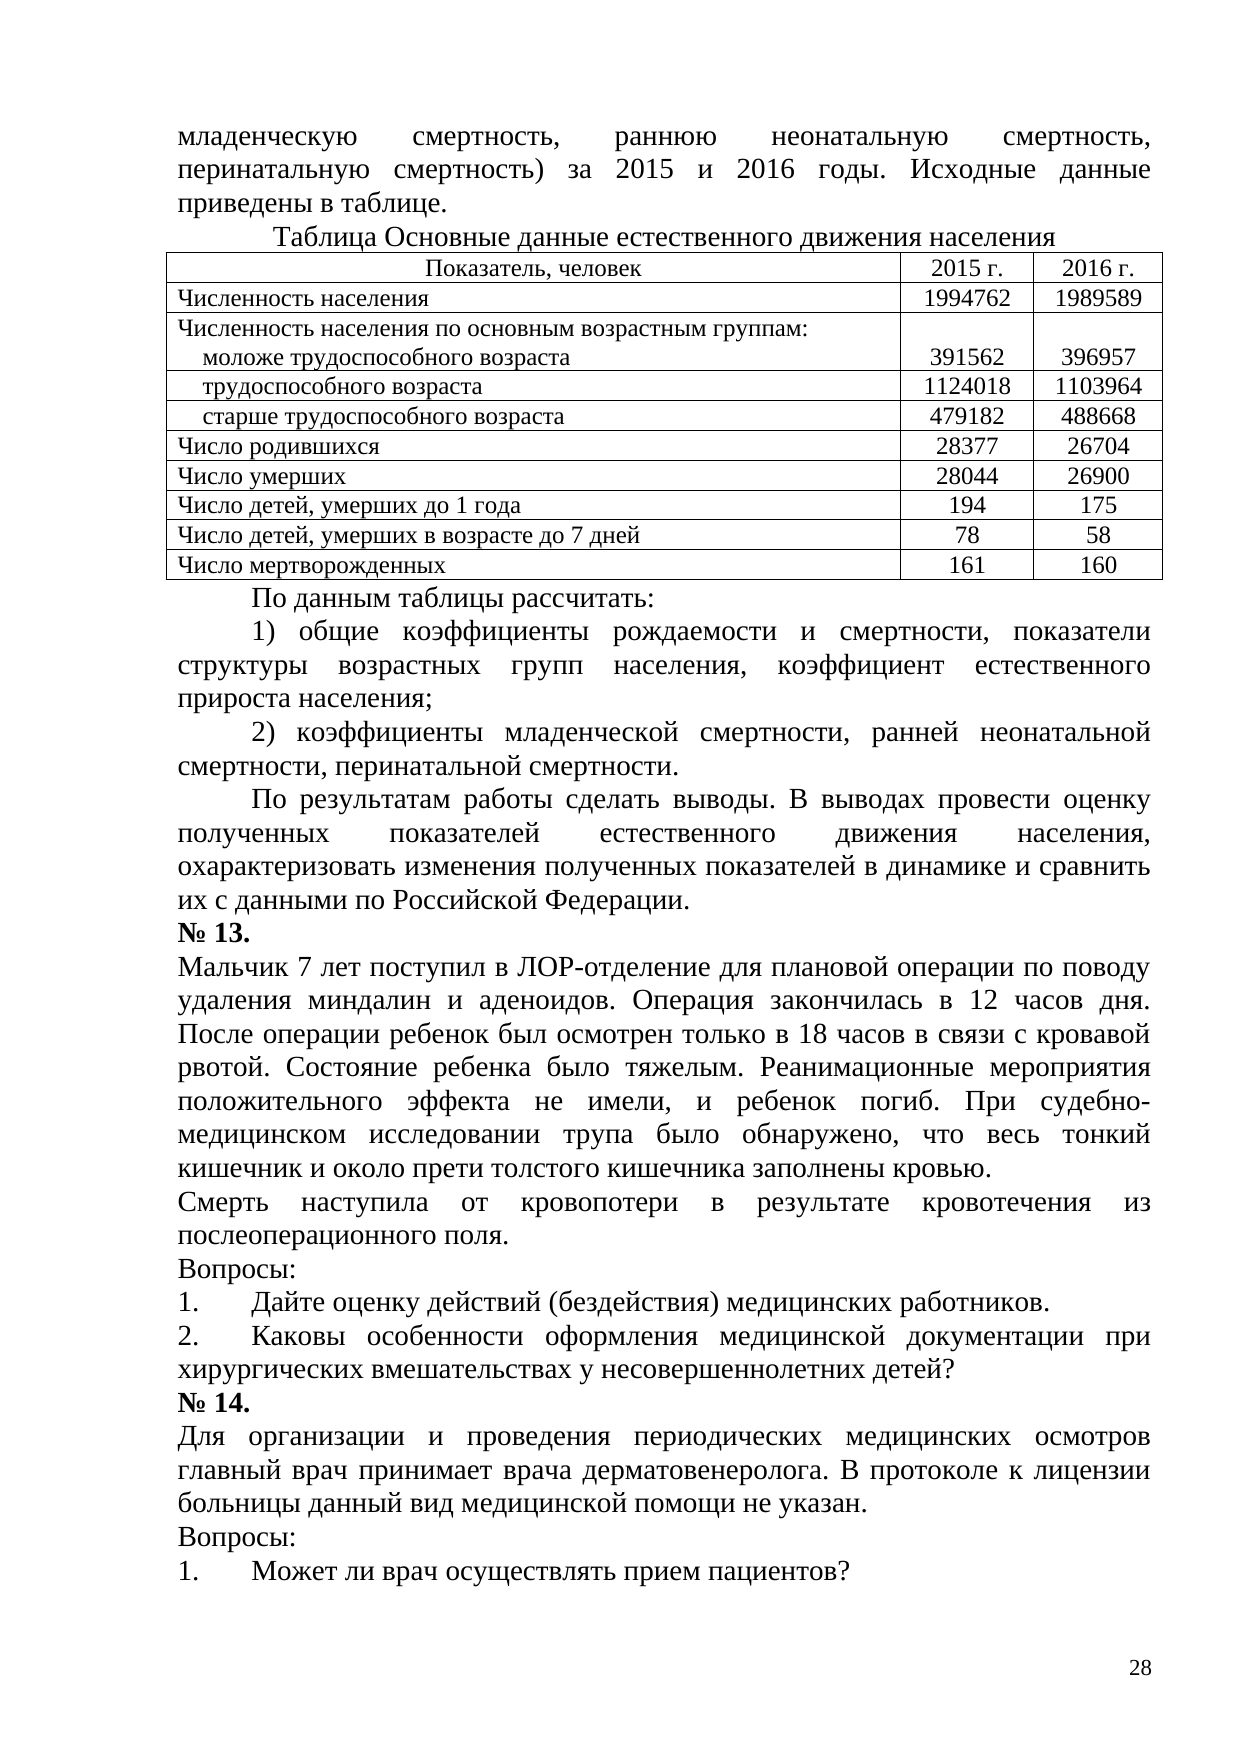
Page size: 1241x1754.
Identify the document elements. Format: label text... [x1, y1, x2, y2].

table_cell 1989589 [1034, 283, 1162, 312]
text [177, 118, 1152, 219]
table_cell 479182 [901, 401, 1033, 430]
text № 13. [177, 915, 1152, 949]
text По данным таблицы рассчитать: [177, 580, 1152, 613]
table_cell 488668 [1034, 401, 1162, 430]
table_cell 1124018 [901, 371, 1033, 400]
text Таблица Основные данные естественного движения населения [177, 219, 1152, 252]
text 2. Каковы особенности оформления медицинской документации при хирургических вмешательствах у несовершеннолетних детей? [177, 1318, 1152, 1385]
text По результатам работы сделать выводы. В выводах провести оценку полученных показателей естественного движения населения, охарактеризовать изменения полученных показателей в динамике и сравнить их с данными по Российской Федерации. [177, 781, 1152, 915]
table_cell 175 [1034, 491, 1162, 519]
table_cell 161 [901, 550, 1033, 579]
text 2) коэффициенты младенческой смертности, ранней неонатальной смертности, перинатальной смертности. [177, 714, 1152, 781]
table_cell 26900 [1034, 461, 1162, 489]
table_cell 391562 [901, 313, 1033, 370]
table_cell старше трудоспособного возраста [167, 401, 900, 430]
table_cell 28377 [901, 431, 1033, 460]
table_cell 396957 [1034, 313, 1162, 370]
text 1) общие коэффициенты рождаемости и смертности, показатели структуры возрастных групп населения, коэффициент естественного прироста населения; [177, 613, 1152, 714]
text Вопросы: [177, 1251, 1152, 1284]
table_cell 58 [1034, 520, 1162, 549]
table_cell Число детей, умерших до 1 года [167, 491, 900, 519]
table_cell 1103964 [1034, 371, 1162, 400]
table_header 2015 г. [901, 253, 1033, 282]
table_cell трудоспособного возраста [167, 371, 900, 400]
table_cell 160 [1034, 550, 1162, 579]
text 1. Дайте оценку действий (бездействия) медицинских работников. [177, 1284, 1152, 1318]
table_cell Численность населения по основным возрастным группам: моложе трудоспособного возраста [167, 313, 900, 370]
text Вопросы: [177, 1519, 1152, 1553]
text 1. Может ли врач осуществлять прием пациентов? [177, 1553, 1152, 1586]
table_cell 1994762 [901, 283, 1033, 312]
text Для организации и проведения периодических медицинских осмотров главный врач принимает врача дерматовенеролога. В протоколе к лицензии больницы данный вид медицинской помощи не указан. [177, 1418, 1152, 1519]
table_cell 26704 [1034, 431, 1162, 460]
text № 14. [177, 1385, 1152, 1418]
table_cell 78 [901, 520, 1033, 549]
table_cell 194 [901, 491, 1033, 519]
text Мальчик 7 лет поступил в ЛОР-отделение для плановой операции по поводу удаления миндалин и аденоидов. Операция закончилась в 12 часов дня. После операции ребенок был осмотрен только в 18 часов в связи с кровавой рвотой. Состояние ребенка было тяжелым. Реанимационные мероприятия положительного эффекта не имели, и ребенок погиб. При судебно-медицинском исследовании трупа было обнаружено, что весь тонкий кишечник и около прети толстого кишечника заполнены кровью. [177, 949, 1152, 1184]
table_cell Число родившихся [167, 431, 900, 460]
table_cell Число умерших [167, 461, 900, 489]
text Смерть наступила от кровопотери в результате кровотечения из послеоперационного поля. [177, 1184, 1152, 1251]
table_cell Число детей, умерших в возрасте до 7 дней [167, 520, 900, 549]
table_cell Численность населения [167, 283, 900, 312]
table_header Показатель, человек [167, 253, 900, 282]
table_cell 28044 [901, 461, 1033, 489]
table_header 2016 г. [1034, 253, 1162, 282]
table_cell Число мертворожденных [167, 550, 900, 579]
